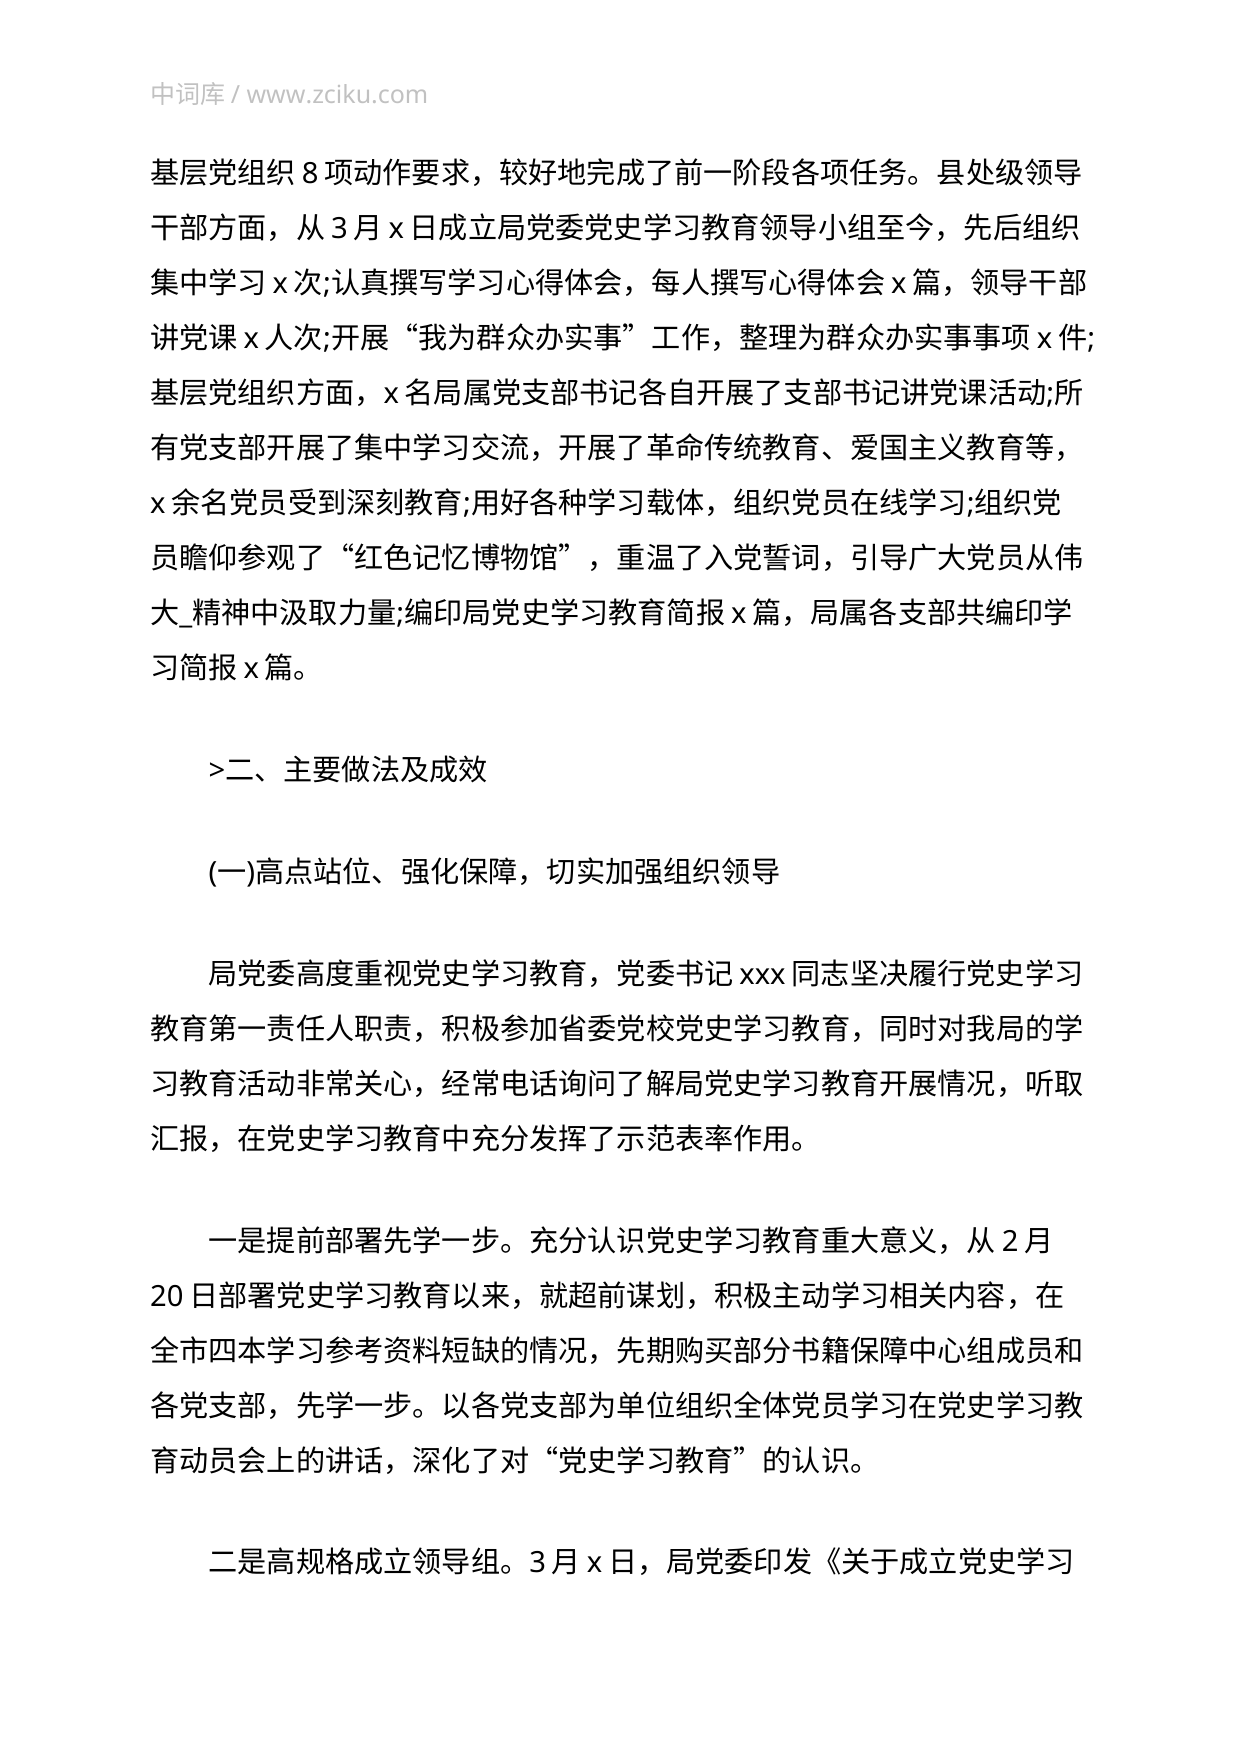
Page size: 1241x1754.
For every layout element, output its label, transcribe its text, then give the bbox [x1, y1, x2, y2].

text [150, 1539, 1090, 1581]
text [150, 150, 1090, 687]
text 一是提前部署先学一步。充分认识党史学习教育重大意义，从2月20日部署党史学习教育以来，就超前谋划，积极主动学习相关内容，在全市四本学习参考资料短缺的情况，先期购买部分书籍保障中心组成员和各党支部，先学一步。以各党支部为单位组织全体党员学习在党史学习教育动员会上的讲话，深化了对“党史学习教育”的认识。 [150, 1217, 1090, 1479]
text (一)高点站位、强化保障，切实加强组织领导 [150, 849, 1090, 891]
text 局党委高度重视党史学习教育，党委书记xxx同志坚决履行党史学习教育第一责任人职责，积极参加省委党校党史学习教育，同时对我局的学习教育活动非常关心，经常电话询问了解局党史学习教育开展情况，听取汇报，在党史学习教育中充分发挥了示范表率作用。 [150, 951, 1090, 1158]
text >二、主要做法及成效 [150, 747, 1090, 789]
